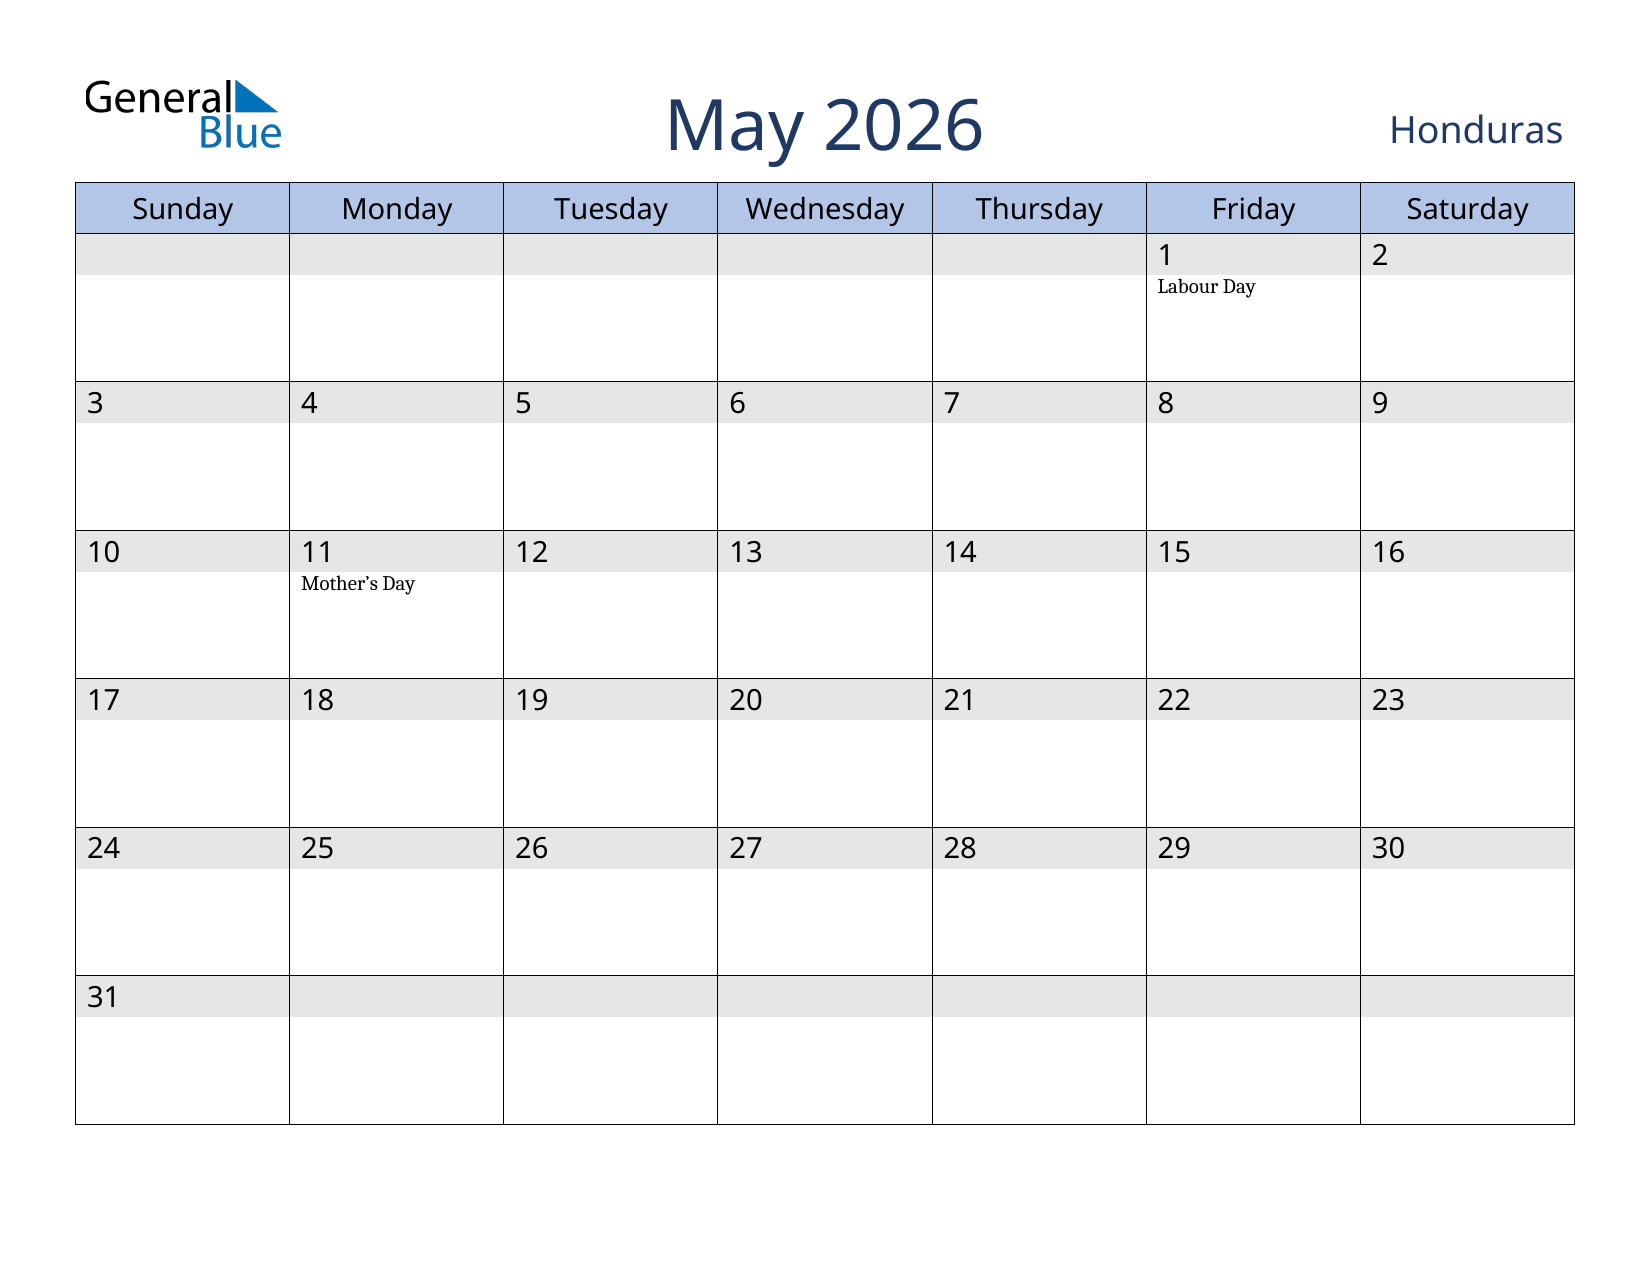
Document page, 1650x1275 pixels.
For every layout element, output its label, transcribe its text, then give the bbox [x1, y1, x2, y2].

table_cell [1147, 423, 1360, 530]
table_cell [504, 720, 717, 827]
table_cell [1361, 720, 1574, 827]
table_cell [76, 234, 289, 275]
table_cell 23 [1361, 679, 1574, 720]
table_cell Mother’s Day [290, 572, 503, 678]
table_cell [718, 234, 932, 275]
table_cell [1147, 572, 1360, 678]
table_cell [290, 423, 503, 530]
table_cell [504, 1017, 717, 1123]
picture [86, 80, 281, 148]
table_cell [290, 1017, 503, 1123]
table_cell 6 [718, 382, 932, 423]
table_cell [76, 423, 289, 530]
table_cell 10 [76, 531, 289, 572]
table_cell [1361, 869, 1574, 975]
table_cell [504, 869, 717, 975]
table_cell 21 [933, 679, 1146, 720]
table_header Honduras [1146, 75, 1574, 182]
table_cell Saturday [1361, 183, 1574, 233]
table_cell 7 [933, 382, 1146, 423]
table_cell [718, 572, 932, 678]
table_cell [504, 234, 717, 275]
table_cell Tuesday [504, 183, 717, 233]
table_cell 22 [1147, 679, 1360, 720]
table_cell [933, 720, 1146, 827]
table_cell [933, 869, 1146, 975]
table_cell 24 [76, 828, 289, 869]
table_cell [1147, 1017, 1360, 1123]
table_cell [933, 423, 1146, 530]
table_cell 9 [1361, 382, 1574, 423]
table_cell 19 [504, 679, 717, 720]
table_cell [718, 1017, 932, 1123]
table_cell [504, 275, 717, 381]
table_cell [933, 572, 1146, 678]
table_cell [1361, 1017, 1574, 1123]
table_cell [504, 976, 717, 1017]
table_cell [504, 423, 717, 530]
table_cell 12 [504, 531, 717, 572]
table_cell 17 [76, 679, 289, 720]
table_cell [933, 234, 1146, 275]
table_cell 20 [718, 679, 932, 720]
table_cell 29 [1147, 828, 1360, 869]
table_cell [1147, 976, 1360, 1017]
table_cell [718, 423, 932, 530]
table_cell Sunday [76, 183, 289, 233]
table_cell [290, 976, 503, 1017]
table_cell Wednesday [718, 183, 932, 233]
table_cell 30 [1361, 828, 1574, 869]
table_cell [290, 234, 503, 275]
table_cell [76, 572, 289, 678]
table_cell [718, 720, 932, 827]
table_cell [718, 976, 932, 1017]
table_cell 28 [933, 828, 1146, 869]
table_cell 27 [718, 828, 932, 869]
table_header May 2026 [504, 75, 1146, 182]
table_cell [290, 275, 503, 381]
table_cell 5 [504, 382, 717, 423]
table_cell 13 [718, 531, 932, 572]
table_cell [718, 275, 932, 381]
table_header [76, 75, 503, 182]
table_cell Thursday [933, 183, 1146, 233]
table_cell [1147, 720, 1360, 827]
table_cell [1361, 976, 1574, 1017]
table_cell [933, 976, 1146, 1017]
table_cell [76, 275, 289, 381]
table_cell 26 [504, 828, 717, 869]
table_cell 2 [1361, 234, 1574, 275]
table_cell 18 [290, 679, 503, 720]
table_cell [290, 869, 503, 975]
table_cell [1361, 275, 1574, 381]
table_cell [1147, 869, 1360, 975]
table_cell Monday [290, 183, 503, 233]
table_cell [1361, 572, 1574, 678]
table_cell 16 [1361, 531, 1574, 572]
table_cell [76, 1017, 289, 1123]
table_cell [933, 1017, 1146, 1123]
table_cell [718, 869, 932, 975]
table_cell [504, 572, 717, 678]
table_cell 15 [1147, 531, 1360, 572]
table_cell 1 [1147, 234, 1360, 275]
table_cell 4 [290, 382, 503, 423]
table_cell [290, 720, 503, 827]
table_cell 11 [290, 531, 503, 572]
table_cell 3 [76, 382, 289, 423]
table_cell [933, 275, 1146, 381]
table_cell 8 [1147, 382, 1360, 423]
table_cell [76, 869, 289, 975]
table_cell 25 [290, 828, 503, 869]
table_cell Friday [1147, 183, 1360, 233]
table_cell Labour Day [1147, 275, 1360, 381]
table_cell 31 [76, 976, 289, 1017]
table_cell [1361, 423, 1574, 530]
table_cell [76, 720, 289, 827]
table_cell 14 [933, 531, 1146, 572]
